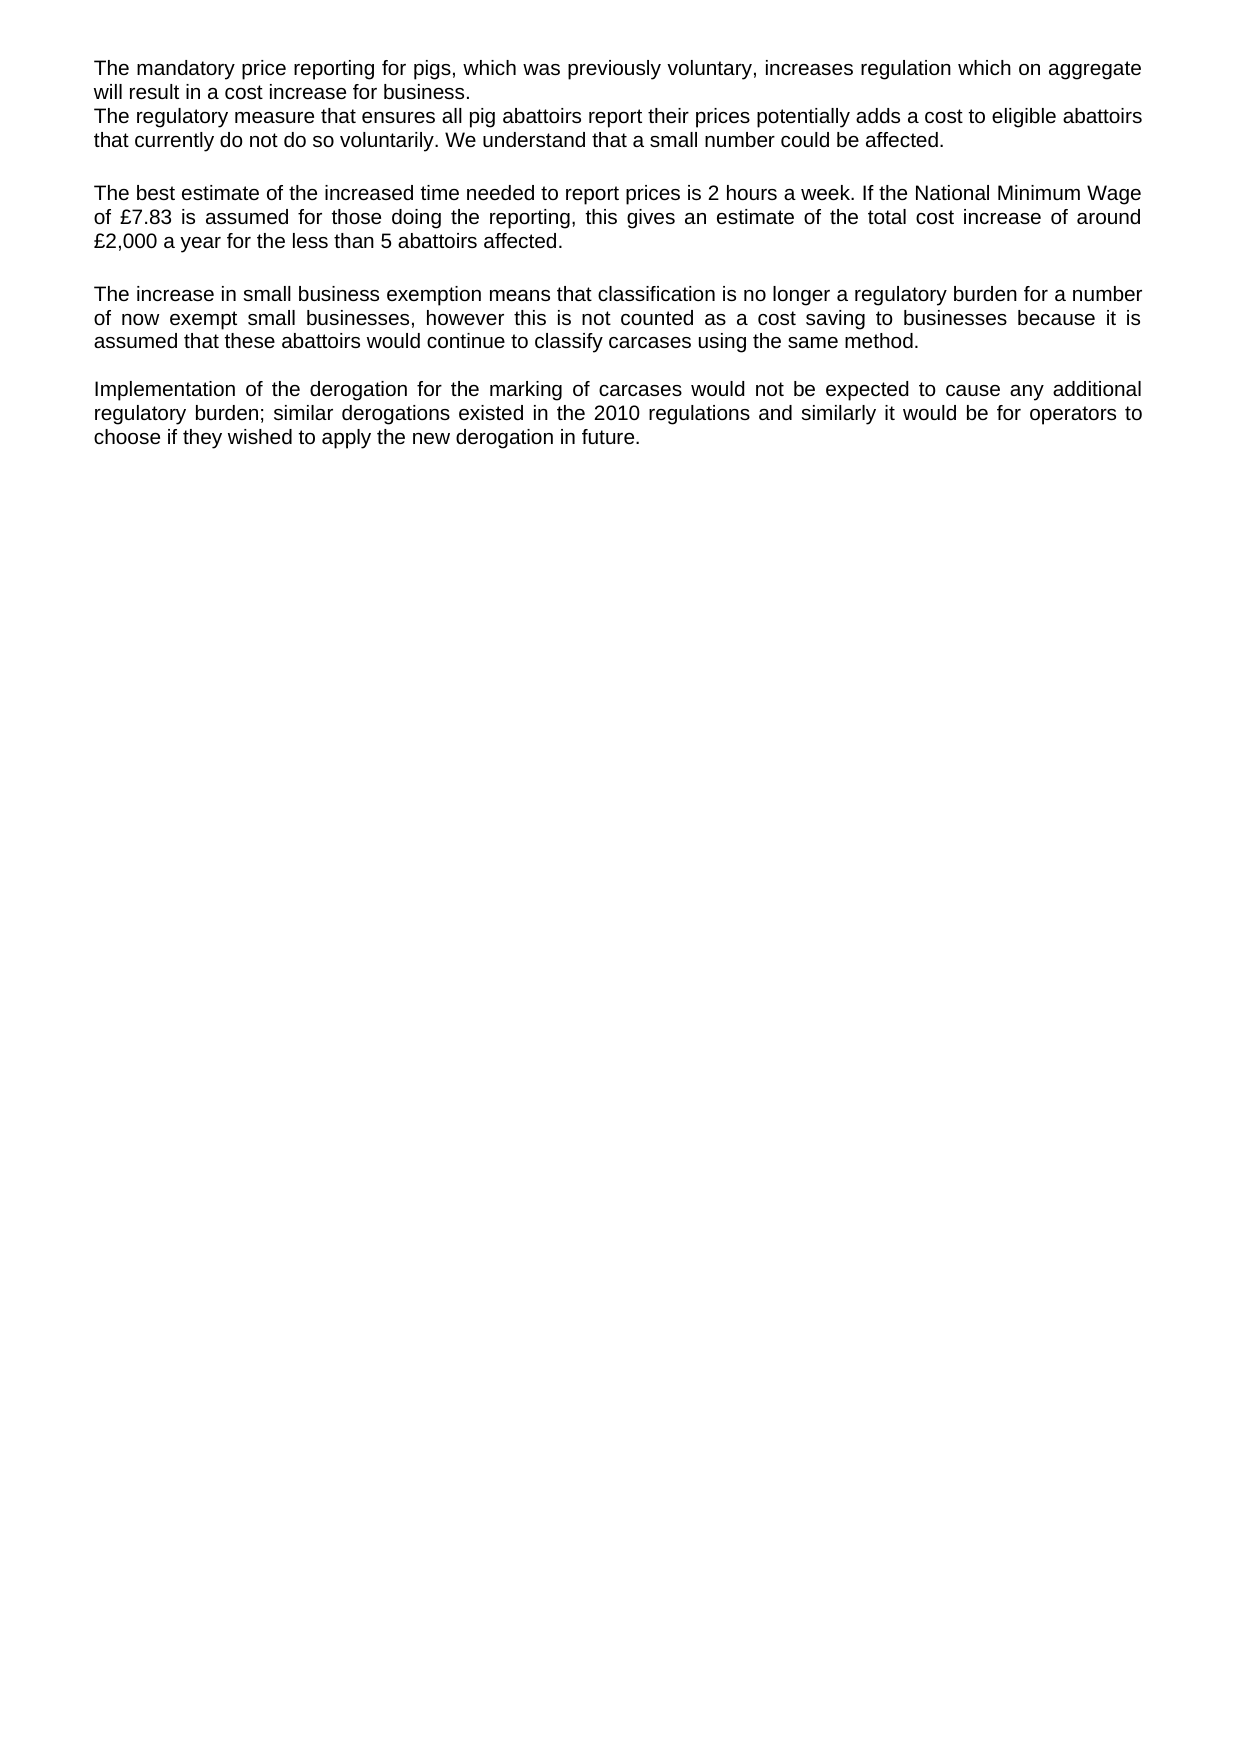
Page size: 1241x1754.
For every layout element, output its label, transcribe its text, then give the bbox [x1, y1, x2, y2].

text The best estimate of the increased time needed to report prices is 2 hours a week. If the National Minimum Wage of £7.83 is assumed for those doing the reporting, this gives an estimate of the total cost increase of around £2,000 a year for the less than 5 abattoirs affected. [94, 181, 1144, 253]
text The regulatory measure that ensures all pig abattoirs report their prices potentially adds a cost to eligible abattoirs that currently do not do so voluntarily. We understand that a small number could be affected. [94, 104, 1144, 152]
text Implementation of the derogation for the marking of carcases would not be expected to cause any additional regulatory burden; similar derogations existed in the 2010 regulations and similarly it would be for operators to choose if they wished to apply the new derogation in future. [94, 377, 1144, 449]
text The mandatory price reporting for pigs, which was previously voluntary, increases regulation which on aggregate will result in a cost increase for business. [94, 56, 1144, 104]
text The increase in small business exemption means that classification is no longer a regulatory burden for a number of now exempt small businesses, however this is not counted as a cost saving to businesses because it is assumed that these abattoirs would continue to classify carcases using the same method. [94, 281, 1144, 353]
